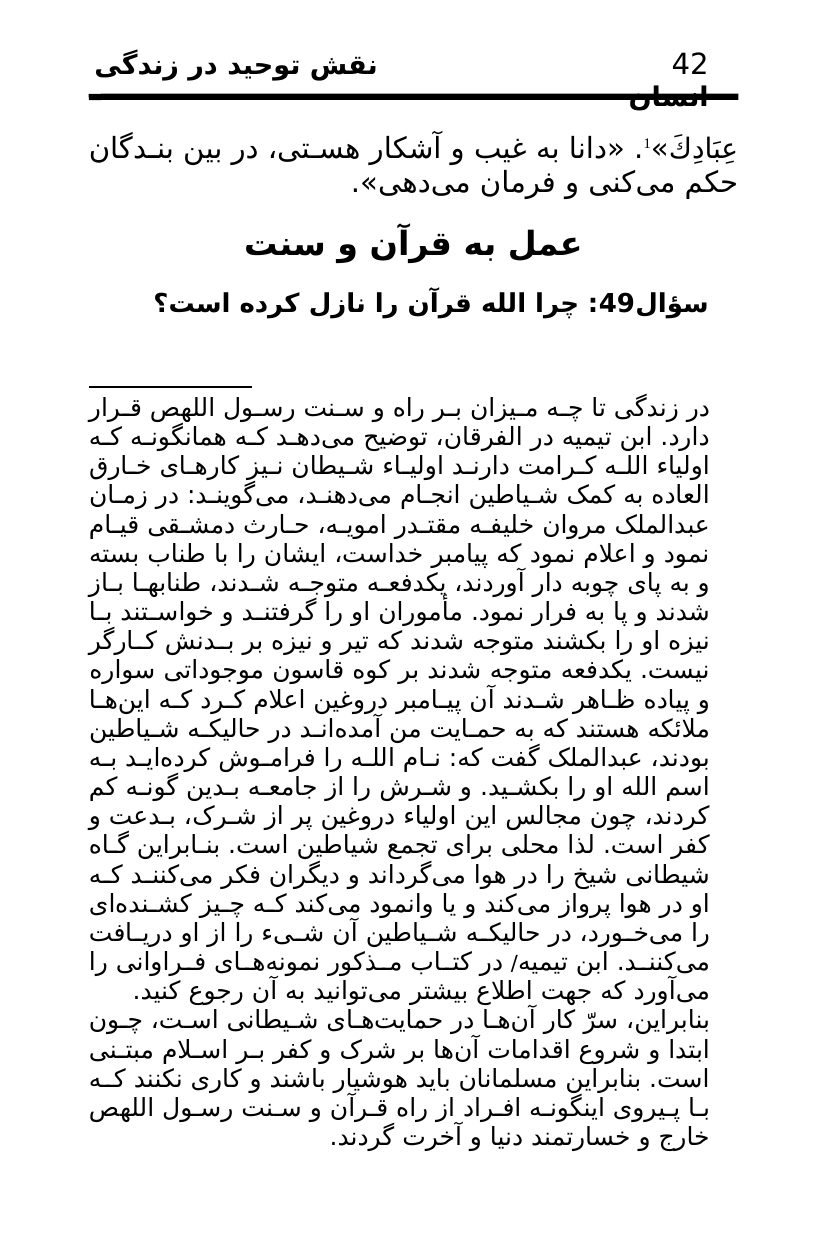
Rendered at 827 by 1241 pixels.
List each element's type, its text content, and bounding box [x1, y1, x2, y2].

text سؤال49: چرا الله قرآن را نازل کرده است؟ [89, 288, 738, 319]
subtitle عمل به قرآن و سنت [89, 224, 738, 263]
text جواب: مسلمانان به قرآن و سنت صحیح حکم می‌نمایند، چنان‌که الله تعالی می‌فرماید: ﴿وَأَنِ ٱحۡكُم بَيۡنَهُم بِمَآ أَنزَلَ ٱللَّهُ﴾ [المائدة: 49]. «بین مردم به آنچه خداوند نازل کرده حکم نما». و رسول اللهص می‌فرماید: «عَالِمَ الْغَيْبِ وَالشَّهَادَةِ أَنْتَ تَحْكُمُ بَيْنَ عِبَادِكَ». «دانا به غیب و آشکار هستی، در بین بندگان حکم می‌کنی و فرمان می‌دهی». [89, 132, 738, 199]
